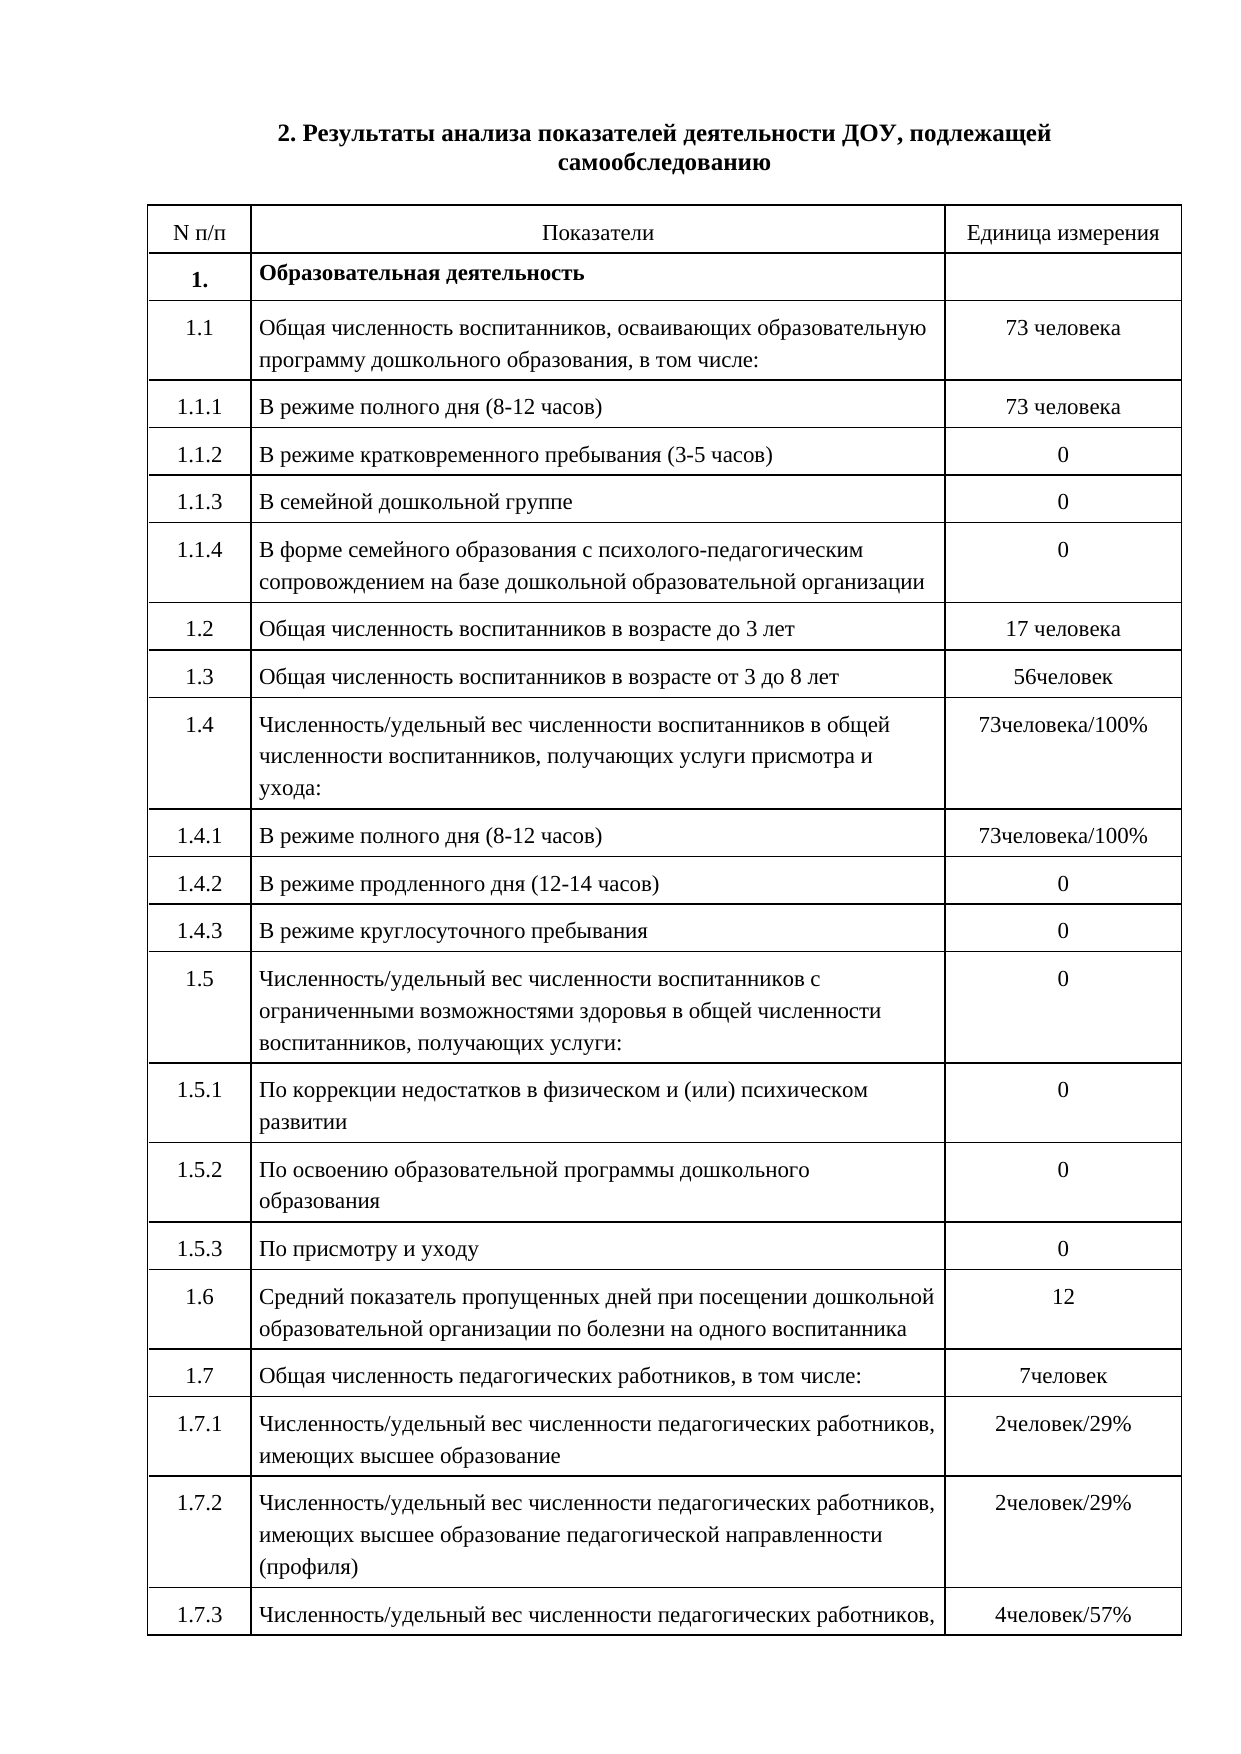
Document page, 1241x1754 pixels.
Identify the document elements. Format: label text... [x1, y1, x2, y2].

table_cell 1.5.2 [148, 1143, 250, 1221]
table_cell Общая численность воспитанников в возрасте до 3 лет [252, 603, 944, 649]
table_cell 73 человека [946, 301, 1181, 379]
table_cell 2человек/29% [946, 1477, 1181, 1587]
table_cell 1.7.3 [148, 1588, 250, 1634]
table_cell 1.7.1 [148, 1397, 250, 1475]
table_header Единица измерения [946, 206, 1181, 252]
table_cell 0 [946, 428, 1181, 474]
table_cell 0 [946, 1223, 1181, 1269]
table_cell Численность/удельный вес численности воспитанников с ограниченными возможностями здоровья в общей численности воспитанников, получающих услуги: [252, 952, 944, 1062]
table_cell 12 [946, 1270, 1181, 1348]
table_cell 73человека/100% [946, 810, 1181, 856]
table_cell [252, 1588, 944, 1634]
table_cell 1.4.2 [148, 857, 250, 903]
table_cell 1.1.4 [148, 523, 250, 601]
table_cell [946, 254, 1181, 299]
table_cell 1.5.3 [148, 1222, 250, 1269]
table_cell В режиме полного дня (8-12 часов) [252, 810, 944, 856]
table_cell 0 [946, 952, 1181, 1062]
table_cell 1.3 [148, 650, 250, 697]
table_cell 1.4.1 [148, 809, 250, 856]
table_cell Численность/удельный вес численности педагогических работников, имеющих высшее образование педагогической направленности (профиля) [252, 1477, 944, 1587]
table_cell Численность/удельный вес численности педагогических работников, имеющих высшее образование [252, 1397, 944, 1475]
table_cell Общая численность педагогических работников, в том числе: [252, 1350, 944, 1396]
table_cell По присмотру и уходу [252, 1223, 944, 1269]
table_cell 7человек [946, 1350, 1181, 1396]
table_cell В режиме продленного дня (12-14 часов) [252, 857, 944, 903]
table_cell 1.7.2 [148, 1476, 250, 1587]
text 2. Результаты анализа показателей деятельности ДОУ, подлежащей самообследованию [177, 118, 1152, 176]
table_header N п/п [148, 206, 250, 252]
table_cell 0 [946, 905, 1181, 951]
table_cell 1. [148, 253, 250, 299]
table_cell 73человека/100% [946, 698, 1181, 808]
table_cell Образовательная деятельность [252, 254, 944, 299]
table_header Показатели [252, 206, 944, 252]
table_cell 73 человека [946, 381, 1181, 427]
table_cell В форме семейного образования с психолого-педагогическим сопровождением на базе дошкольной образовательной организации [252, 523, 944, 601]
table_cell По коррекции недостатков в физическом и (или) психическом развитии [252, 1064, 944, 1142]
table_cell 0 [946, 857, 1181, 903]
table_cell Численность/удельный вес численности воспитанников в общей численности воспитанников, получающих услуги присмотра и ухода: [252, 698, 944, 808]
table_cell 1.2 [148, 603, 250, 649]
table_cell 1.6 [148, 1270, 250, 1348]
table_cell 0 [946, 1143, 1181, 1221]
table_cell 1.5.1 [148, 1063, 250, 1142]
table_cell В режиме полного дня (8-12 часов) [252, 381, 944, 427]
table_cell 2человек/29% [946, 1397, 1181, 1475]
table_cell 0 [946, 1064, 1181, 1142]
table_cell Общая численность воспитанников в возрасте от 3 до 8 лет [252, 651, 944, 697]
table_cell 1.4 [148, 698, 250, 808]
table_cell 1.1 [148, 301, 250, 379]
table_cell В режиме круглосуточного пребывания [252, 905, 944, 951]
table_cell 1.4.3 [148, 904, 250, 951]
table_cell 4человек/57% [946, 1588, 1181, 1634]
table_cell В семейной дошкольной группе [252, 476, 944, 522]
table_cell 1.1.2 [148, 428, 250, 474]
table_cell 1.7 [148, 1349, 250, 1396]
table_cell Средний показатель пропущенных дней при посещении дошкольной образовательной организации по болезни на одного воспитанника [252, 1270, 944, 1348]
table_cell 0 [946, 476, 1181, 522]
table_cell 56человек [946, 651, 1181, 697]
table_cell Общая численность воспитанников, осваивающих образовательную программу дошкольного образования, в том числе: [252, 301, 944, 379]
table_cell 0 [946, 523, 1181, 601]
table_cell 17 человека [946, 603, 1181, 649]
table_cell По освоению образовательной программы дошкольного образования [252, 1143, 944, 1221]
table_cell 1.1.3 [148, 475, 250, 522]
table_cell 1.1.1 [148, 380, 250, 427]
table_cell 1.5 [148, 952, 250, 1062]
table_cell В режиме кратковременного пребывания (3-5 часов) [252, 428, 944, 474]
